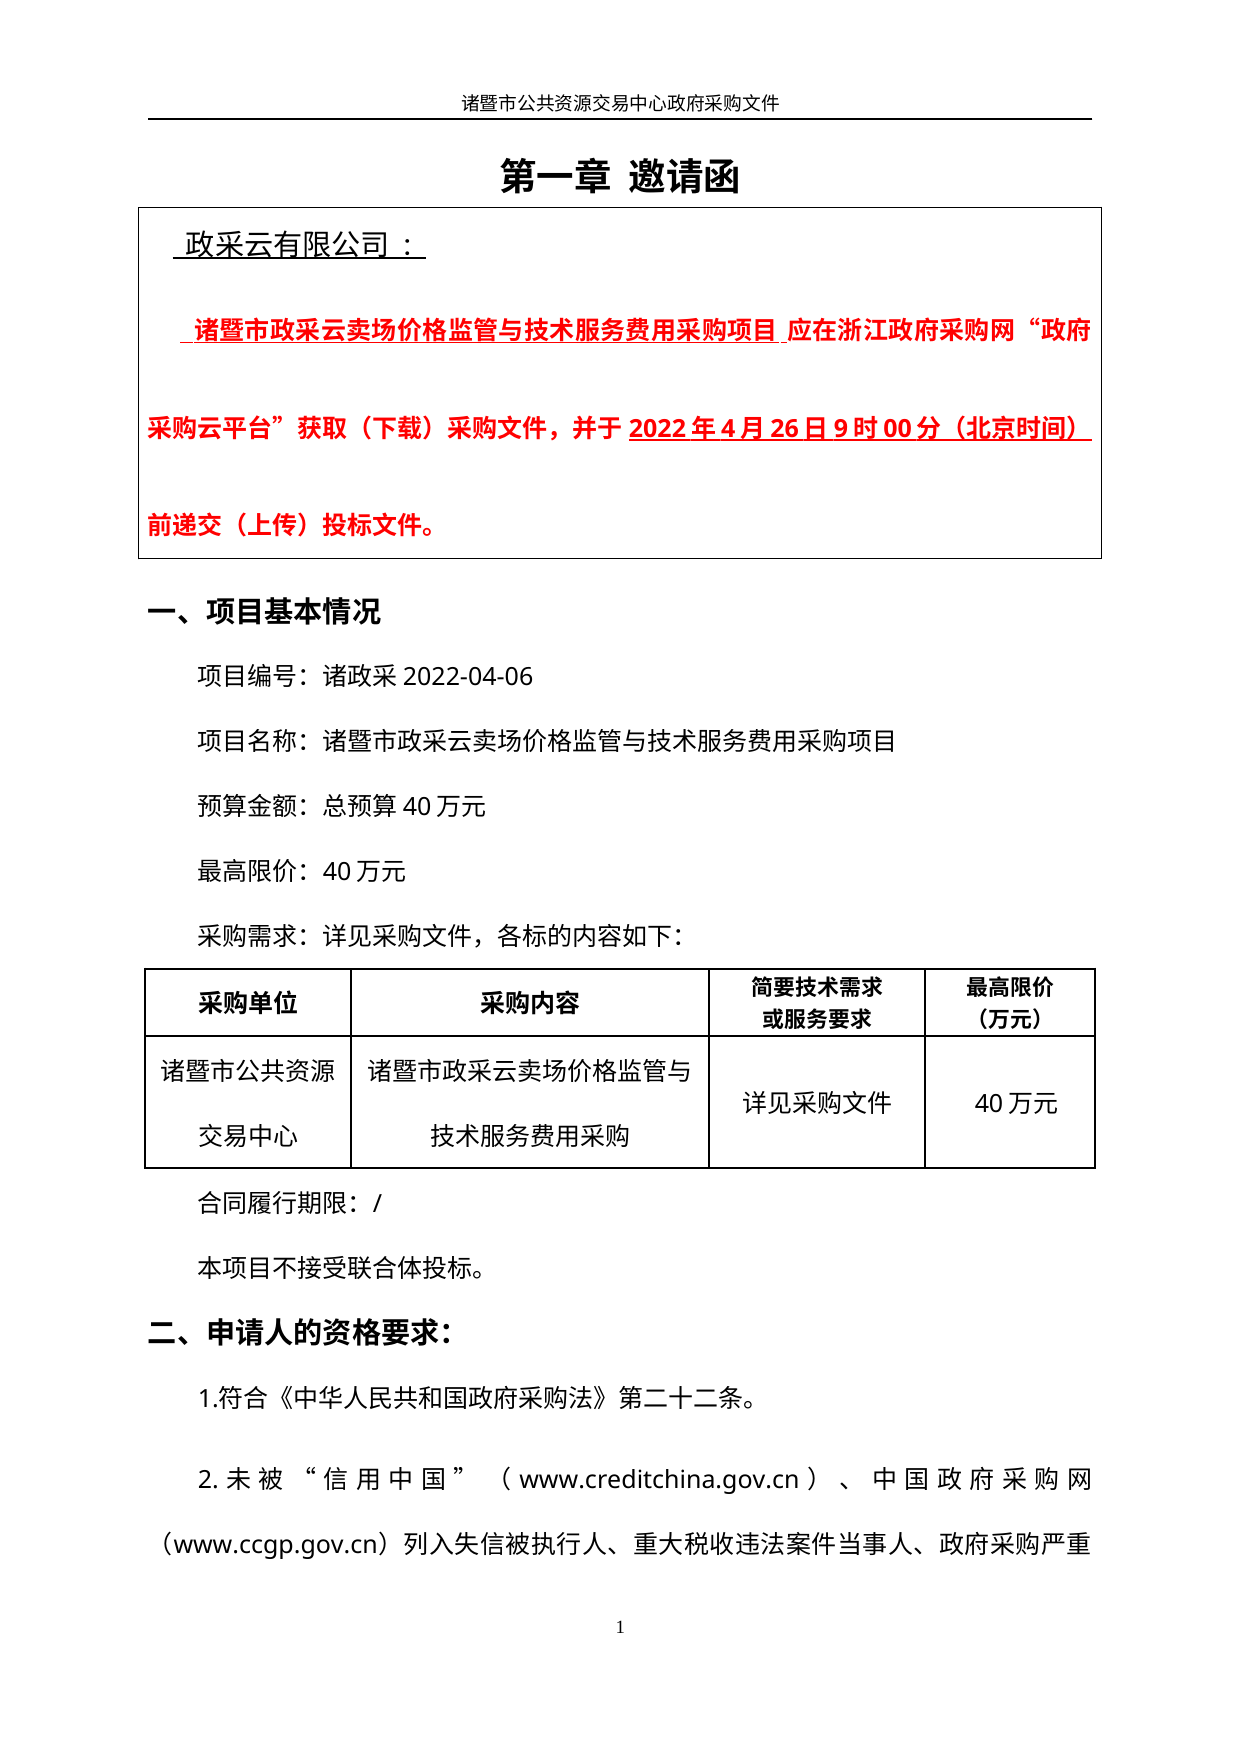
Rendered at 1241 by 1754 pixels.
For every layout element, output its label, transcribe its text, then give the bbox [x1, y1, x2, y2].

table_header 采购单位 [146, 970, 350, 1034]
table_cell 40万元 [926, 1037, 1094, 1167]
text 一、项目基本情况 [148, 577, 1092, 642]
text 最高限价：40万元 [148, 837, 1092, 902]
table_header 最高限价 （万元） [926, 970, 1094, 1034]
text 本项目不接受联合体投标。 [148, 1234, 1092, 1299]
text 政采云有限公司 ： [139, 208, 1101, 275]
text . 诸暨市政采云卖场价格监管与技术服务费用采购项目 应在浙江政府采购网“政府采购云平台”获取（下载）采购文件，并于2022年4月26日9时00分（北京时间）前递交（上传）投标文件。 [139, 293, 1101, 558]
text 1.符合《中华人民共和国政府采购法》第二十二条。 [148, 1364, 1092, 1429]
text 采购需求：详见采购文件，各标的内容如下： [148, 902, 1092, 967]
text 第一章 邀请函 [148, 142, 1092, 207]
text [148, 1445, 1092, 1575]
table_header 采购内容 [352, 970, 708, 1034]
table_cell 诸暨市公共资源交易中心 [146, 1037, 350, 1167]
text 预算金额：总预算40万元 [148, 772, 1092, 837]
text 合同履行期限：/ [148, 1169, 1092, 1234]
text 项目名称：诸暨市政采云卖场价格监管与技术服务费用采购项目 [148, 707, 1092, 772]
text 项目编号：诸政采2022-04-06 [148, 642, 1092, 707]
table_header 简要技术需求 或服务要求 [710, 970, 924, 1034]
table_cell 诸暨市政采云卖场价格监管与技术服务费用采购 [352, 1037, 708, 1167]
text 二、申请人的资格要求： [148, 1299, 1092, 1364]
table_cell 详见采购文件 [710, 1037, 924, 1167]
